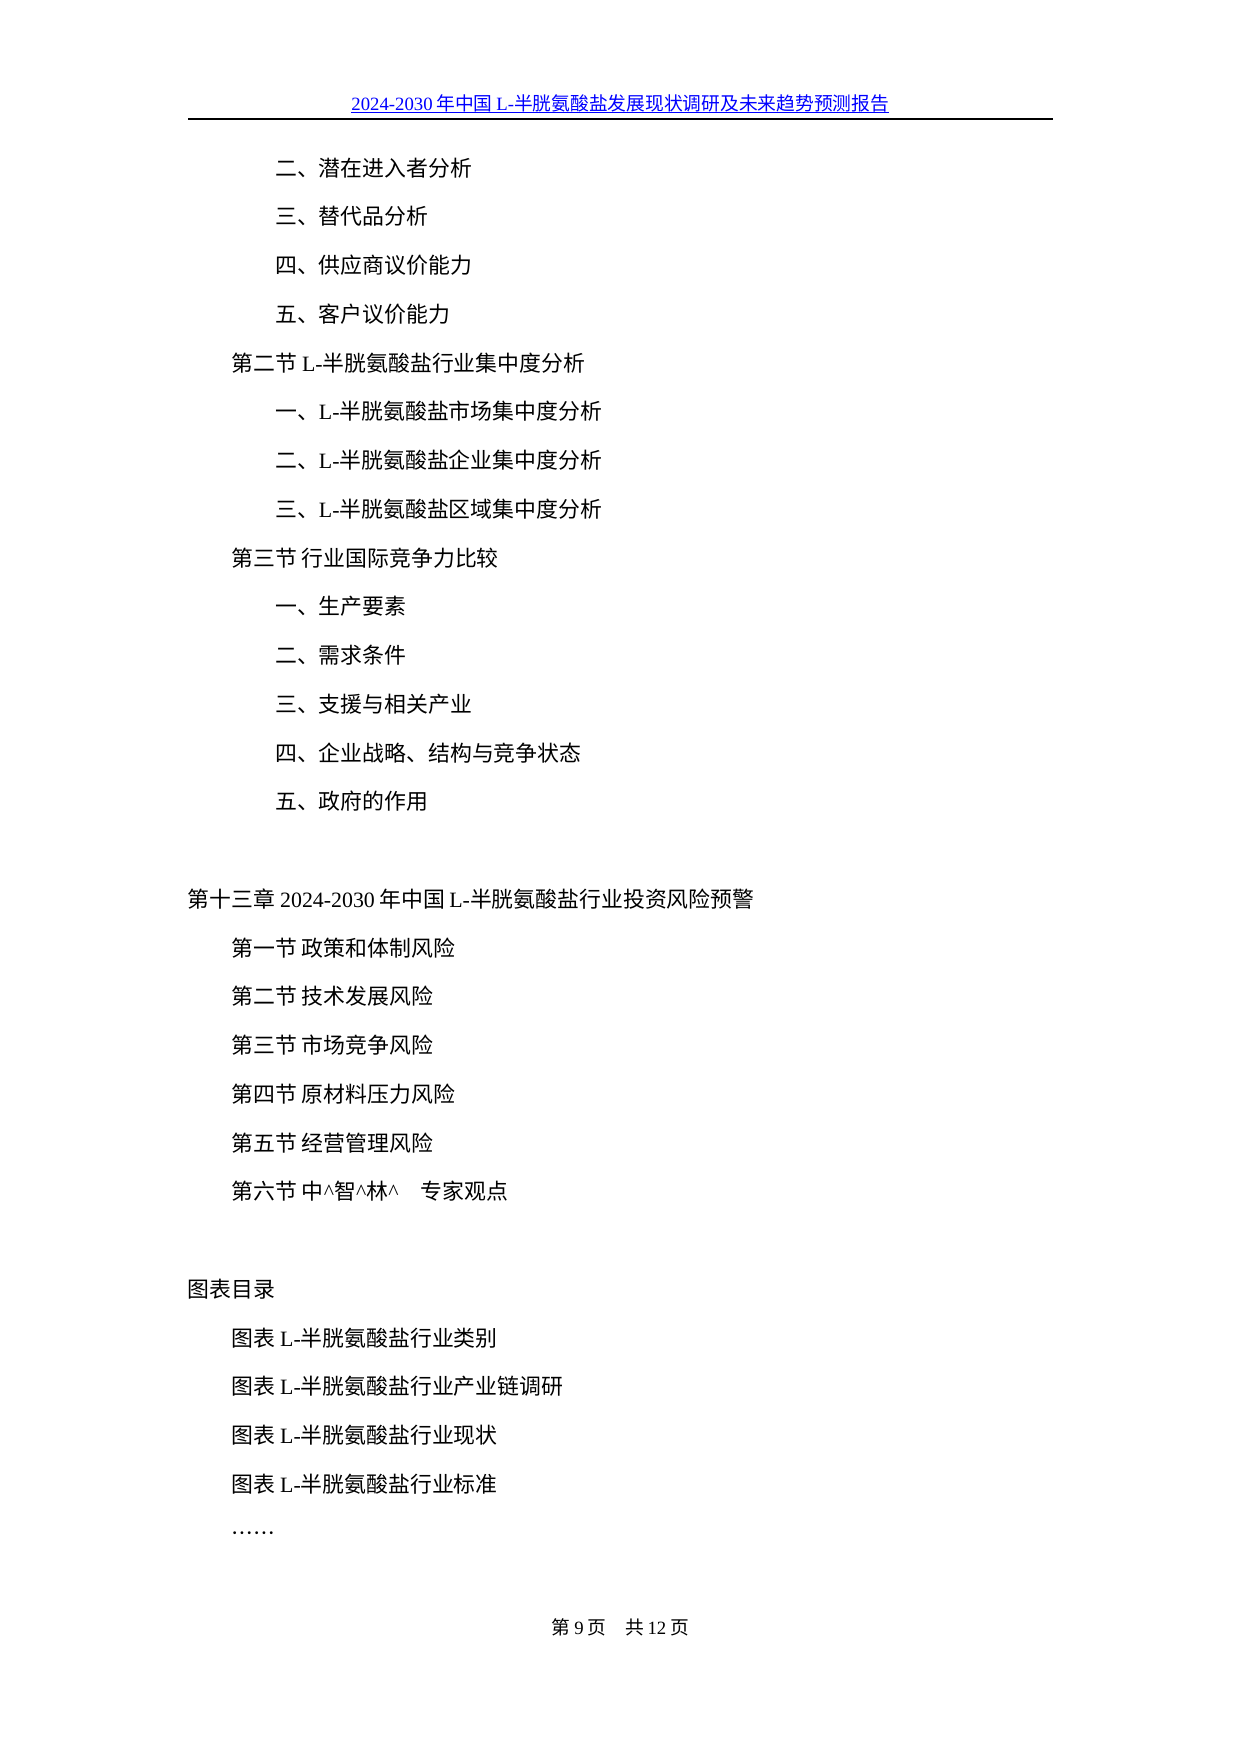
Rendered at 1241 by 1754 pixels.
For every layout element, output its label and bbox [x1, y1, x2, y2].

text [187, 150, 1053, 1548]
